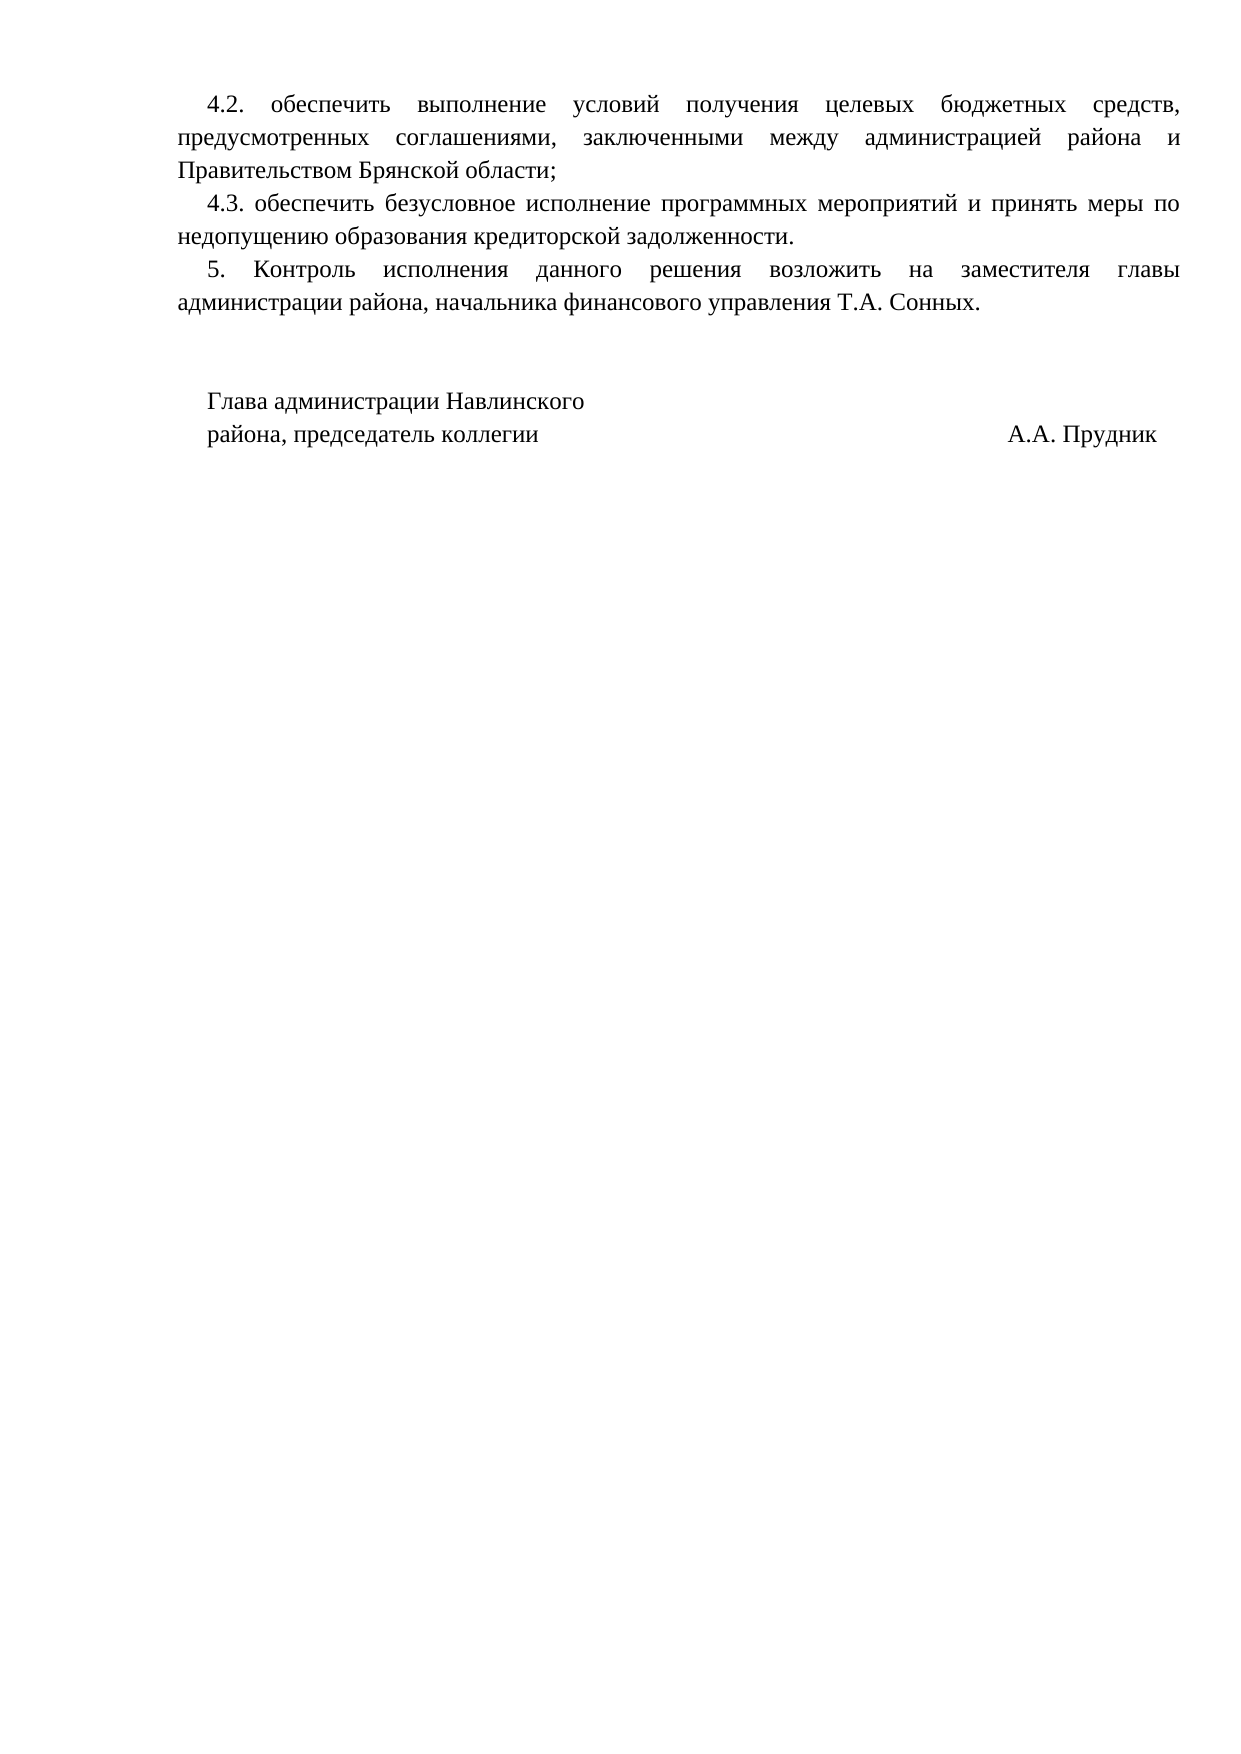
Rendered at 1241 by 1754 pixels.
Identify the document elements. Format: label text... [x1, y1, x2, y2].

text 5. Контроль исполнения данного решения возложить на заместителя главы администрации района, начальника финансового управления Т.А. Сонных. [177, 254, 1181, 316]
text района, председатель коллегии А.А. Прудник [177, 419, 1181, 448]
text 4.3. обеспечить безусловное исполнение программных мероприятий и принять меры по недопущению образования кредиторской задолженности. [177, 188, 1181, 249]
text 4.2. обеспечить выполнение условий получения целевых бюджетных средств, предусмотренных соглашениями, заключенными между администрацией района и Правительством Брянской области; [177, 89, 1181, 183]
text Глава администрации Навлинского [177, 386, 1181, 414]
